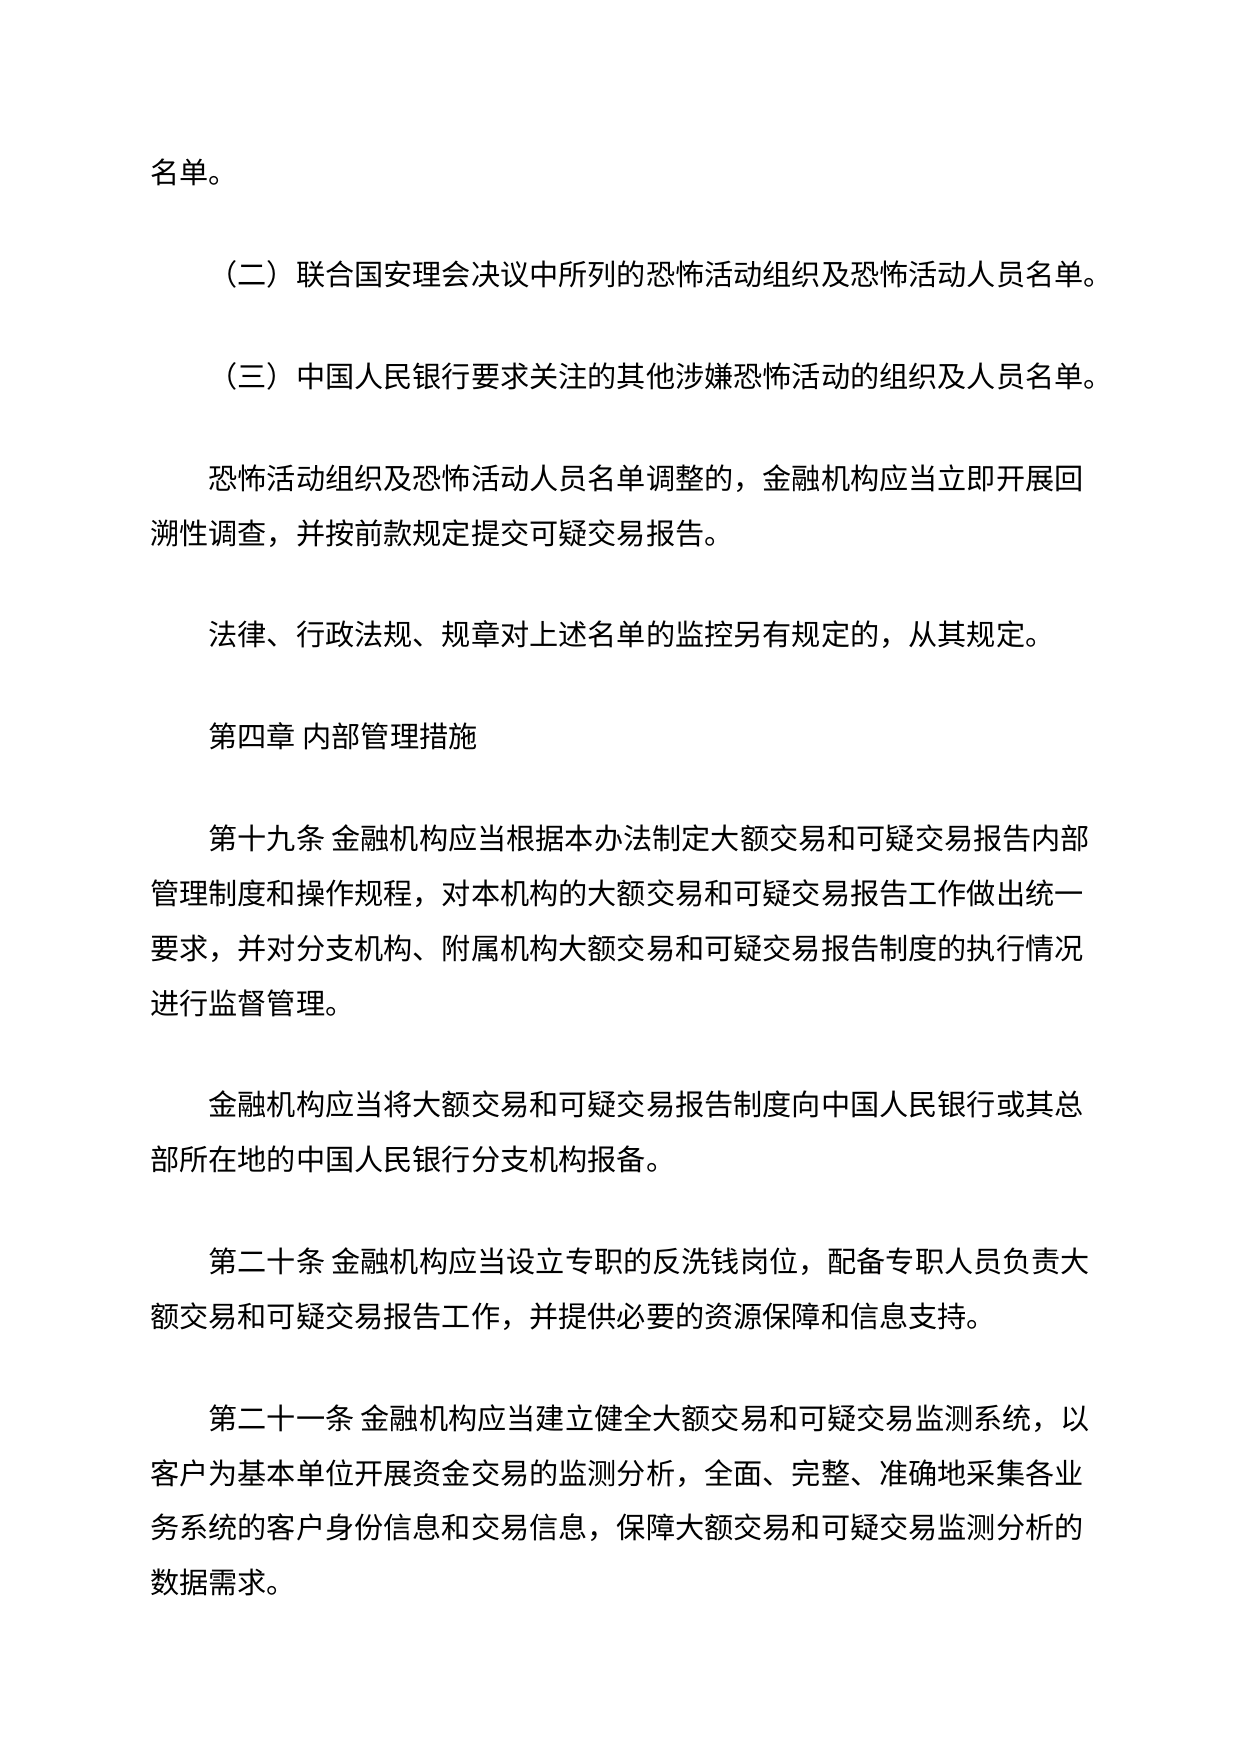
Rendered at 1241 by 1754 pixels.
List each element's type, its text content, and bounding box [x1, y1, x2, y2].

text （二）联合国安理会决议中所列的恐怖活动组织及恐怖活动人员名单。 [150, 252, 1090, 294]
text 法律、行政法规、规章对上述名单的监控另有规定的，从其规定。 [150, 612, 1090, 654]
text 金融机构应当将大额交易和可疑交易报告制度向中国人民银行或其总部所在地的中国人民银行分支机构报备。 [150, 1082, 1090, 1179]
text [150, 150, 1090, 192]
text （三）中国人民银行要求关注的其他涉嫌恐怖活动的组织及人员名单。 [150, 353, 1090, 396]
text 第二十条 金融机构应当设立专职的反洗钱岗位，配备专职人员负责大额交易和可疑交易报告工作，并提供必要的资源保障和信息支持。 [150, 1239, 1090, 1336]
text 第二十一条 金融机构应当建立健全大额交易和可疑交易监测系统，以客户为基本单位开展资金交易的监测分析，全面、完整、准确地采集各业务系统的客户身份信息和交易信息，保障大额交易和可疑交易监测分析的数据需求。 [150, 1395, 1090, 1602]
text 第十九条 金融机构应当根据本办法制定大额交易和可疑交易报告内部管理制度和操作规程，对本机构的大额交易和可疑交易报告工作做出统一要求，并对分支机构、附属机构大额交易和可疑交易报告制度的执行情况进行监督管理。 [150, 816, 1090, 1022]
text 恐怖活动组织及恐怖活动人员名单调整的，金融机构应当立即开展回溯性调查，并按前款规定提交可疑交易报告。 [150, 455, 1090, 552]
text 第四章 内部管理措施 [150, 714, 1090, 756]
